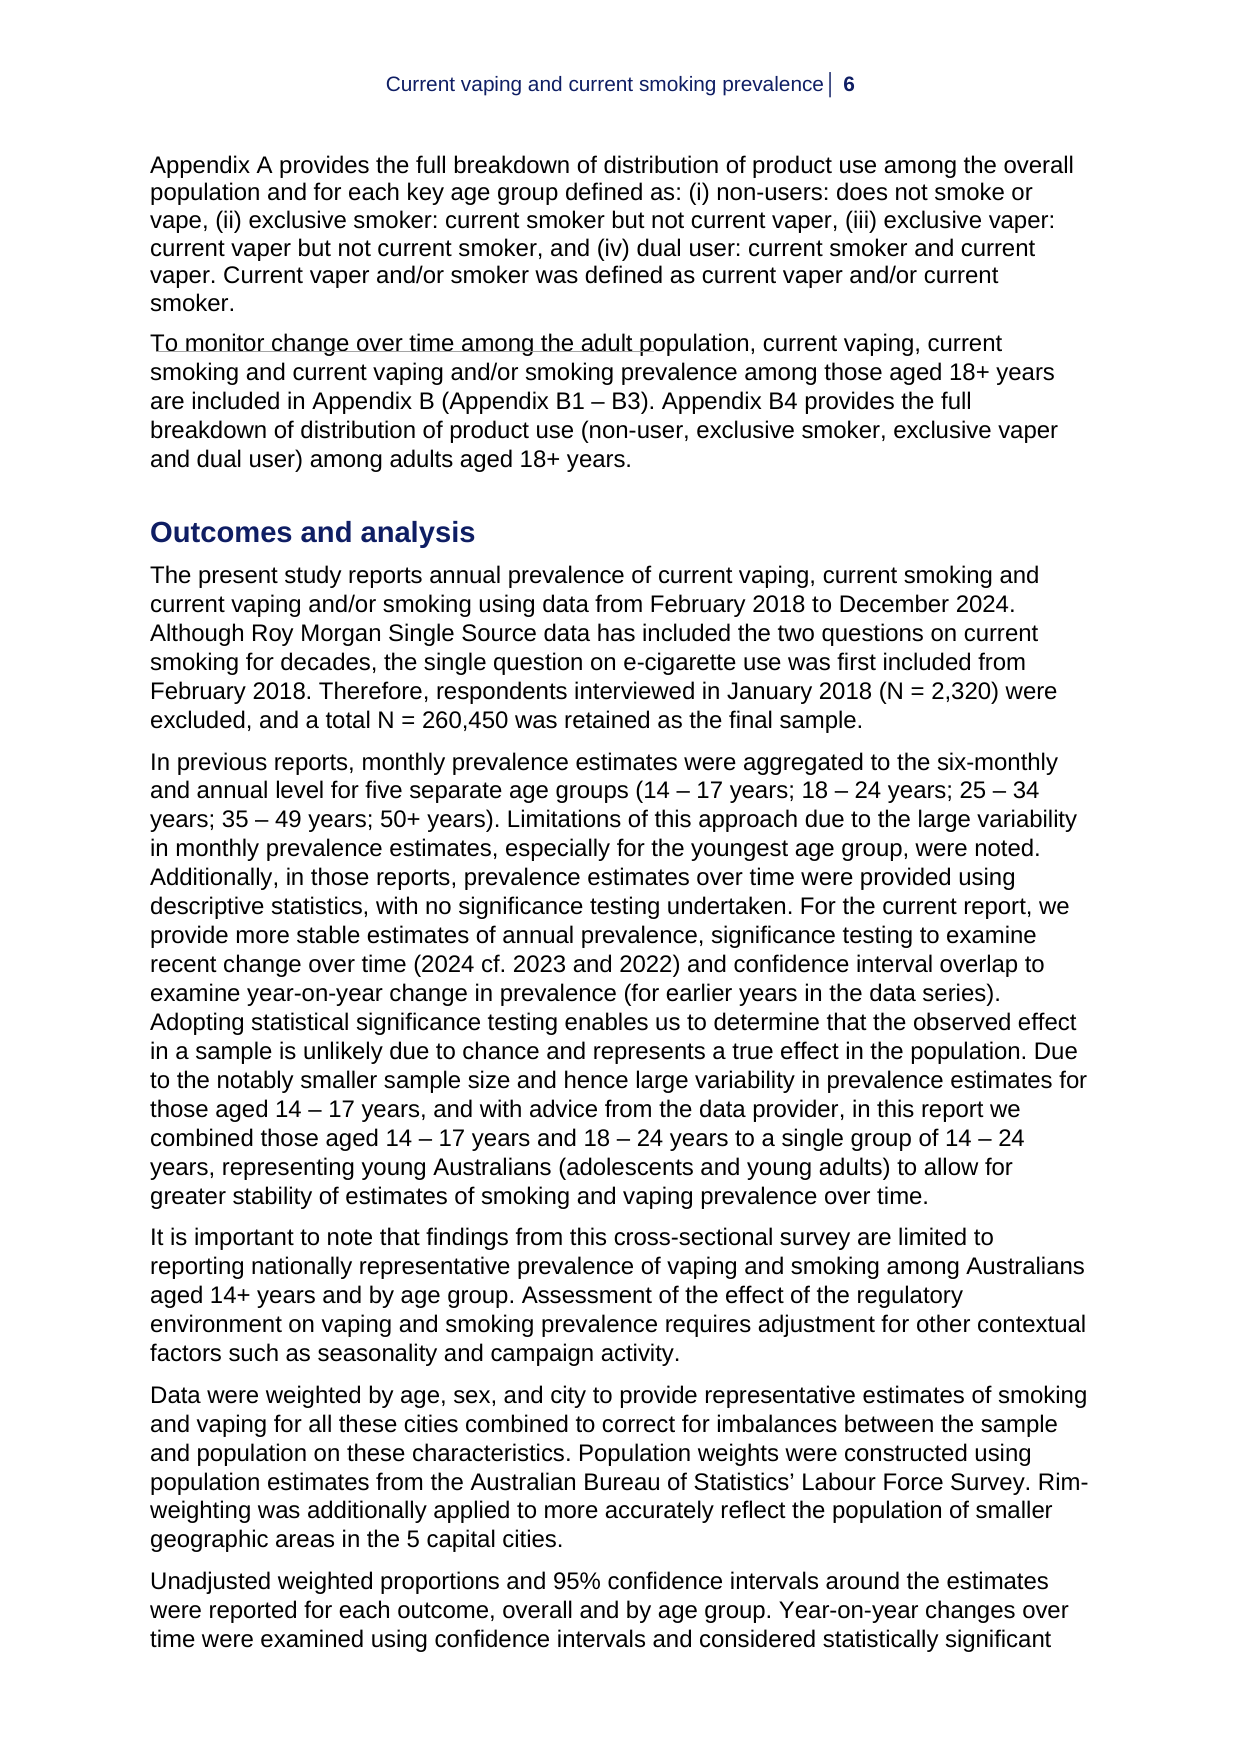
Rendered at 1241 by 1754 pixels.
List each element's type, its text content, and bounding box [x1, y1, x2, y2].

text Appendix A provides the full breakdown of distribution of product use among the overall population and for each key age group defined as: (i) non-users: does not smoke or vape, (ii) exclusive smoker: current smoker but not current vaper, (iii) exclusive vaper: current vaper but not current smoker, and (iv) dual user: current smoker and current vaper. Current vaper and/or smoker was defined as current vaper and/or current smoker. [150, 151, 1090, 316]
text To monitor change over time among the adult population, current vaping, current smoking and current vaping and/or smoking prevalence among those aged 18+ years are included in Appendix B (Appendix B1 – B3). Appendix B4 provides the full breakdown of distribution of product use (non-user, exclusive smoker, exclusive vaper and dual user) among adults aged 18+ years. [150, 329, 1090, 472]
text It is important to note that findings from this cross-sectional survey are limited to reporting nationally representative prevalence of vaping and smoking among Australians aged 14+ years and by age group. Assessment of the effect of the regulatory environment on vaping and smoking prevalence requires adjustment for other contextual factors such as seasonality and campaign activity. [150, 1223, 1090, 1367]
text In previous reports, monthly prevalence estimates were aggregated to the six-monthly and annual level for five separate age groups (14 – 17 years; 18 – 24 years; 25 – 34 years; 35 – 49 years; 50+ years). Limitations of this approach due to the large variability in monthly prevalence estimates, especially for the youngest age group, were noted. Additionally, in those reports, prevalence estimates over time were provided using descriptive statistics, with no significance testing undertaken. For the current report, we provide more stable estimates of annual prevalence, significance testing to examine recent change over time (2024 cf. 2023 and 2022) and confidence interval overlap to examine year-on-year change in prevalence (for earlier years in the data series). Adopting statistical significance testing enables us to determine that the observed effect in a sample is unlikely due to chance and represents a true effect in the population. Due to the notably smaller sample size and hence large variability in prevalence estimates for those aged 14 – 17 years, and with advice from the data provider, in this report we combined those aged 14 – 17 years and 18 – 24 years to a single group of 14 – 24 years, representing young Australians (adolescents and young adults) to allow for greater stability of estimates of smoking and vaping prevalence over time. [150, 747, 1090, 1209]
text The present study reports annual prevalence of current vaping, current smoking and current vaping and/or smoking using data from February 2018 to December 2024. Although Roy Morgan Single Source data has included the two questions on current smoking for decades, the single question on e-cigarette use was first included from February 2018. Therefore, respondents interviewed in January 2018 (N = 2,320) were excluded, and a total N = 260,450 was retained as the final sample. [150, 561, 1090, 734]
text Data were weighted by age, sex, and city to provide representative estimates of smoking and vaping for all these cities combined to correct for imbalances between the sample and population on these characteristics. Population weights were constructed using population estimates from the Australian Bureau of Statistics’ Labour Force Survey. Rim-weighting was additionally applied to more accurately reflect the population of smaller geographic areas in the 5 capital cities. [150, 1381, 1090, 1553]
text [150, 1567, 1090, 1652]
subtitle Outcomes and analysis [150, 515, 1090, 549]
